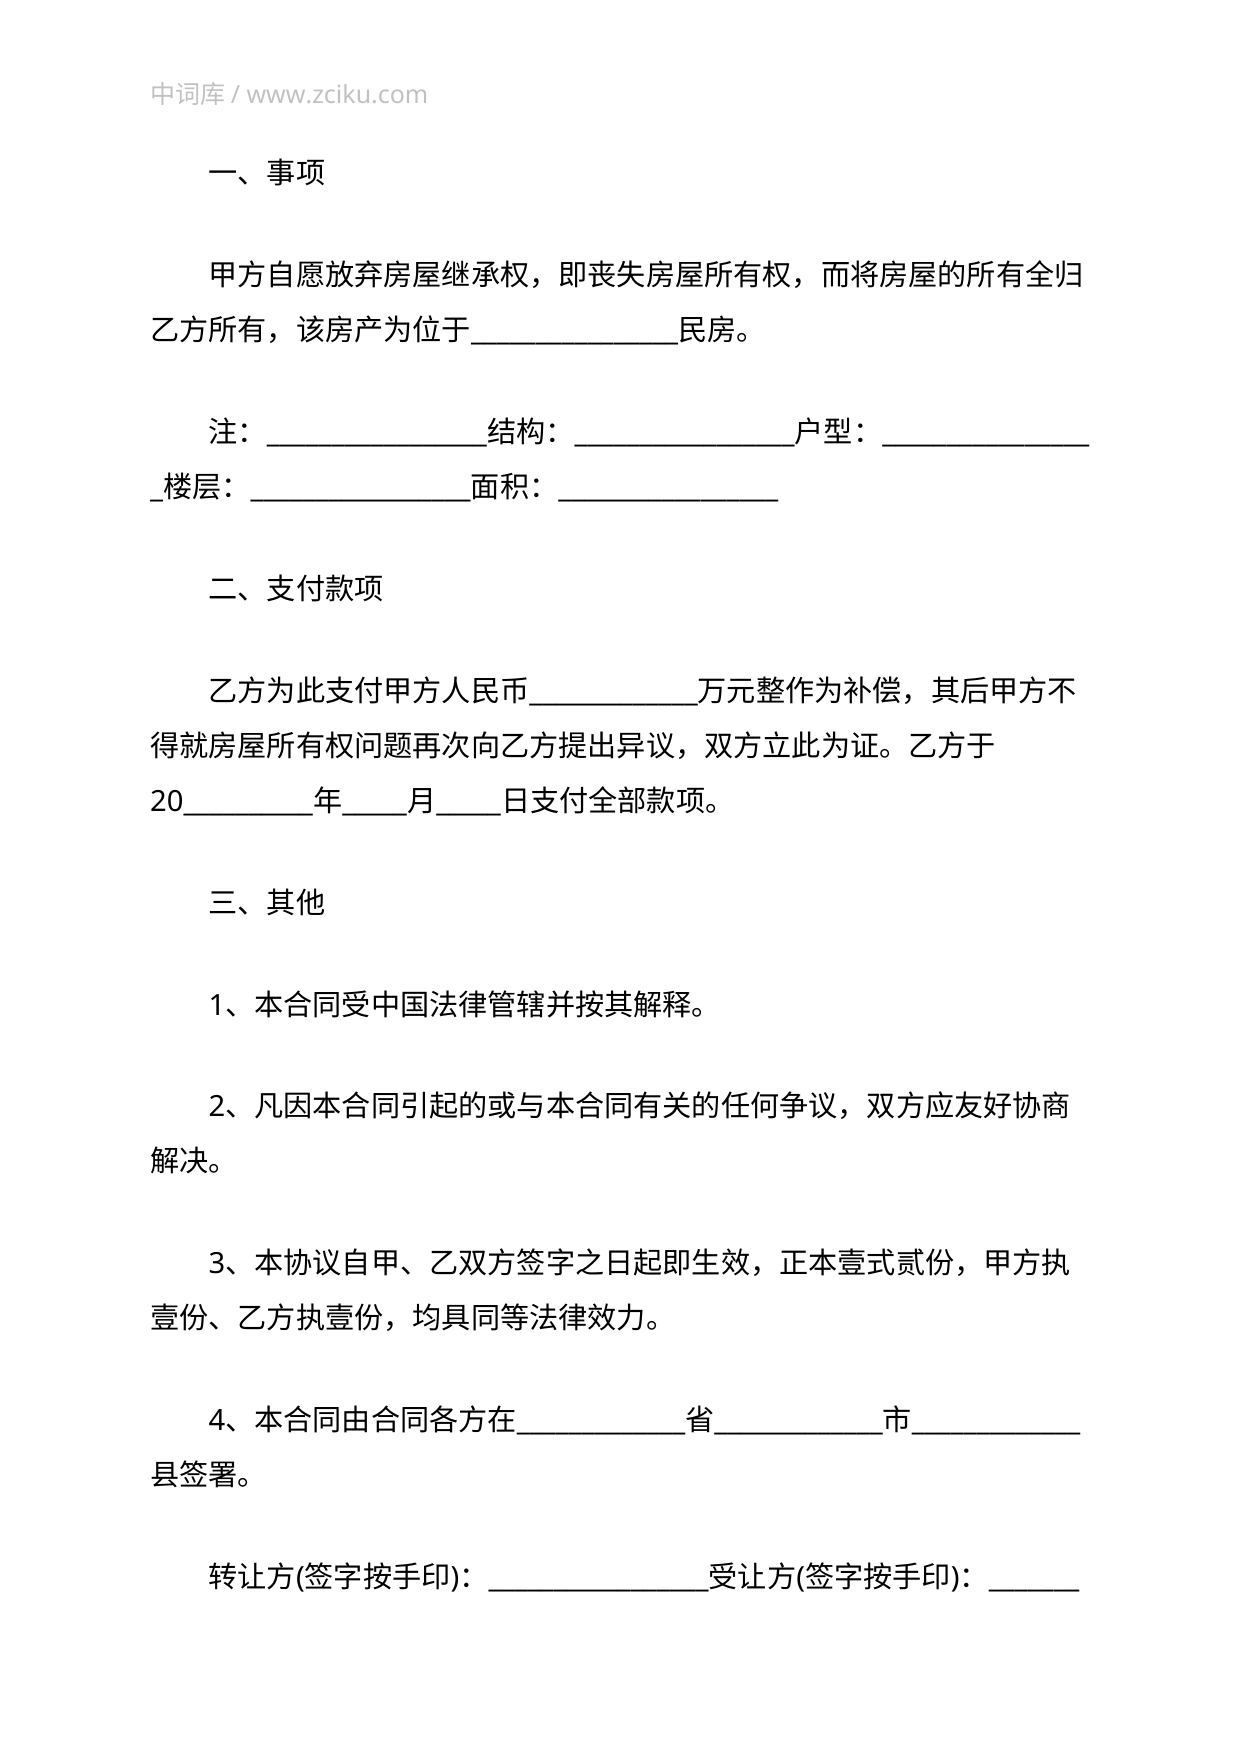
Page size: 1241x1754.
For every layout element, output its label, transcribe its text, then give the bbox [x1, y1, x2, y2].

text 一、事项 [150, 150, 1090, 192]
text 3、本协议自甲、乙双方签字之日起即生效，正本壹式贰份，甲方执壹份、乙方执壹份，均具同等法律效力。 [150, 1240, 1090, 1337]
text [150, 1553, 1090, 1596]
text 1、本合同受中国法律管辖并按其解释。 [150, 981, 1090, 1023]
text 二、支付款项 [150, 566, 1090, 608]
text 甲方自愿放弃房屋继承权，即丧失房屋所有权，而将房屋的所有全归乙方所有，该房产为位于________________民房。 [150, 252, 1090, 349]
text 乙方为此支付甲方人民币_____________万元整作为补偿，其后甲方不得就房屋所有权问题再次向乙方提出异议，双方立此为证。乙方于20__________年_____月_____日支付全部款项。 [150, 667, 1090, 820]
text 4、本合同由合同各方在_____________省_____________市_____________县签署。 [150, 1397, 1090, 1494]
text 2、凡因本合同引起的或与本合同有关的任何争议，双方应友好协商解决。 [150, 1083, 1090, 1180]
text 三、其他 [150, 879, 1090, 922]
text 注：_________________结构：_________________户型：_________________楼层：_________________面积：_________________ [150, 409, 1090, 506]
